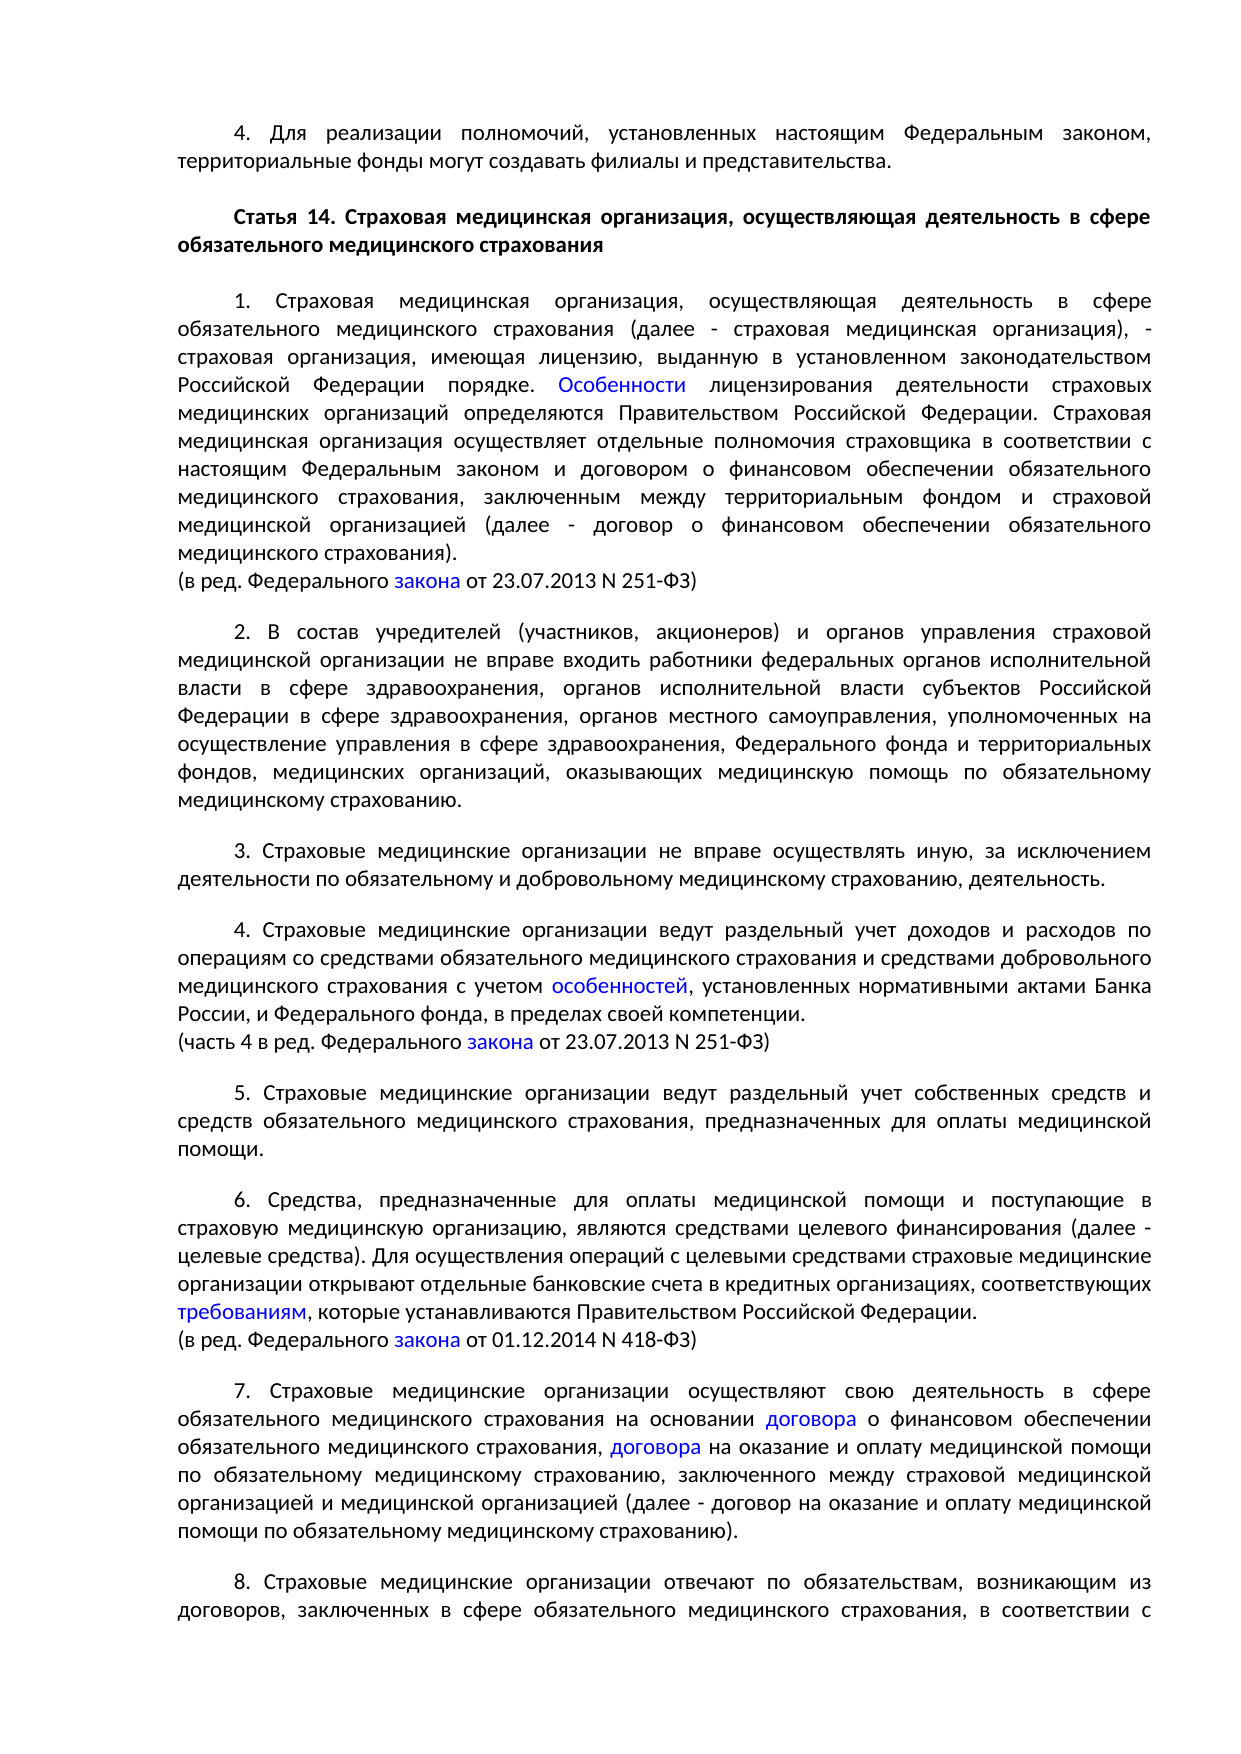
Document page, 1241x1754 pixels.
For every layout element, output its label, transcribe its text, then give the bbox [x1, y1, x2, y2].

text (в ред. Федерального закона от 23.07.2013 N 251-ФЗ) [177, 566, 1152, 594]
text 7. Страховые медицинские организации осуществляют свою деятельность в сфере обязательного медицинского страхования на основании договора о финансовом обеспечении обязательного медицинского страхования, договора на оказание и оплату медицинской помощи по обязательному медицинскому страхованию, заключенного между страховой медицинской организацией и медицинской организацией (далее - договор на оказание и оплату медицинской помощи по обязательному медицинскому страхованию). [177, 1376, 1152, 1544]
title Статья 14. Страховая медицинская организация, осуществляющая деятельность в сфере обязательного медицинского страхования [177, 202, 1152, 258]
text 6. Средства, предназначенные для оплаты медицинской помощи и поступающие в страховую медицинскую организацию, являются средствами целевого финансирования (далее - целевые средства). Для осуществления операций с целевыми средствами страховые медицинские организации открывают отдельные банковские счета в кредитных организациях, соответствующих требованиям, которые устанавливаются Правительством Российской Федерации. [177, 1185, 1152, 1326]
text 4. Страховые медицинские организации ведут раздельный учет доходов и расходов по операциям со средствами обязательного медицинского страхования и средствами добровольного медицинского страхования с учетом особенностей, установленных нормативными актами Банка России, и Федерального фонда, в пределах своей компетенции. [177, 915, 1152, 1027]
text (часть 4 в ред. Федерального закона от 23.07.2013 N 251-ФЗ) [177, 1027, 1152, 1056]
text 4. Для реализации полномочий, установленных настоящим Федеральным законом, территориальные фонды могут создавать филиалы и представительства. [177, 118, 1152, 174]
text (в ред. Федерального закона от 01.12.2014 N 418-ФЗ) [177, 1326, 1152, 1353]
text 1. Страховая медицинская организация, осуществляющая деятельность в сфере обязательного медицинского страхования (далее - страховая медицинская организация), - страховая организация, имеющая лицензию, выданную в установленном законодательством Российской Федерации порядке. Особенности лицензирования деятельности страховых медицинских организаций определяются Правительством Российской Федерации. Страховая медицинская организация осуществляет отдельные полномочия страховщика в соответствии с настоящим Федеральным законом и договором о финансовом обеспечении обязательного медицинского страхования, заключенным между территориальным фондом и страховой медицинской организацией (далее - договор о финансовом обеспечении обязательного медицинского страхования). [177, 286, 1152, 566]
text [177, 1567, 1152, 1623]
text 2. В состав учредителей (участников, акционеров) и органов управления страховой медицинской организации не вправе входить работники федеральных органов исполнительной власти в сфере здравоохранения, органов исполнительной власти субъектов Российской Федерации в сфере здравоохранения, органов местного самоуправления, уполномоченных на осуществление управления в сфере здравоохранения, Федерального фонда и территориальных фондов, медицинских организаций, оказывающих медицинскую помощь по обязательному медицинскому страхованию. [177, 617, 1152, 813]
text 3. Страховые медицинские организации не вправе осуществлять иную, за исключением деятельности по обязательному и добровольному медицинскому страхованию, деятельность. [177, 836, 1152, 892]
text 5. Страховые медицинские организации ведут раздельный учет собственных средств и средств обязательного медицинского страхования, предназначенных для оплаты медицинской помощи. [177, 1078, 1152, 1162]
